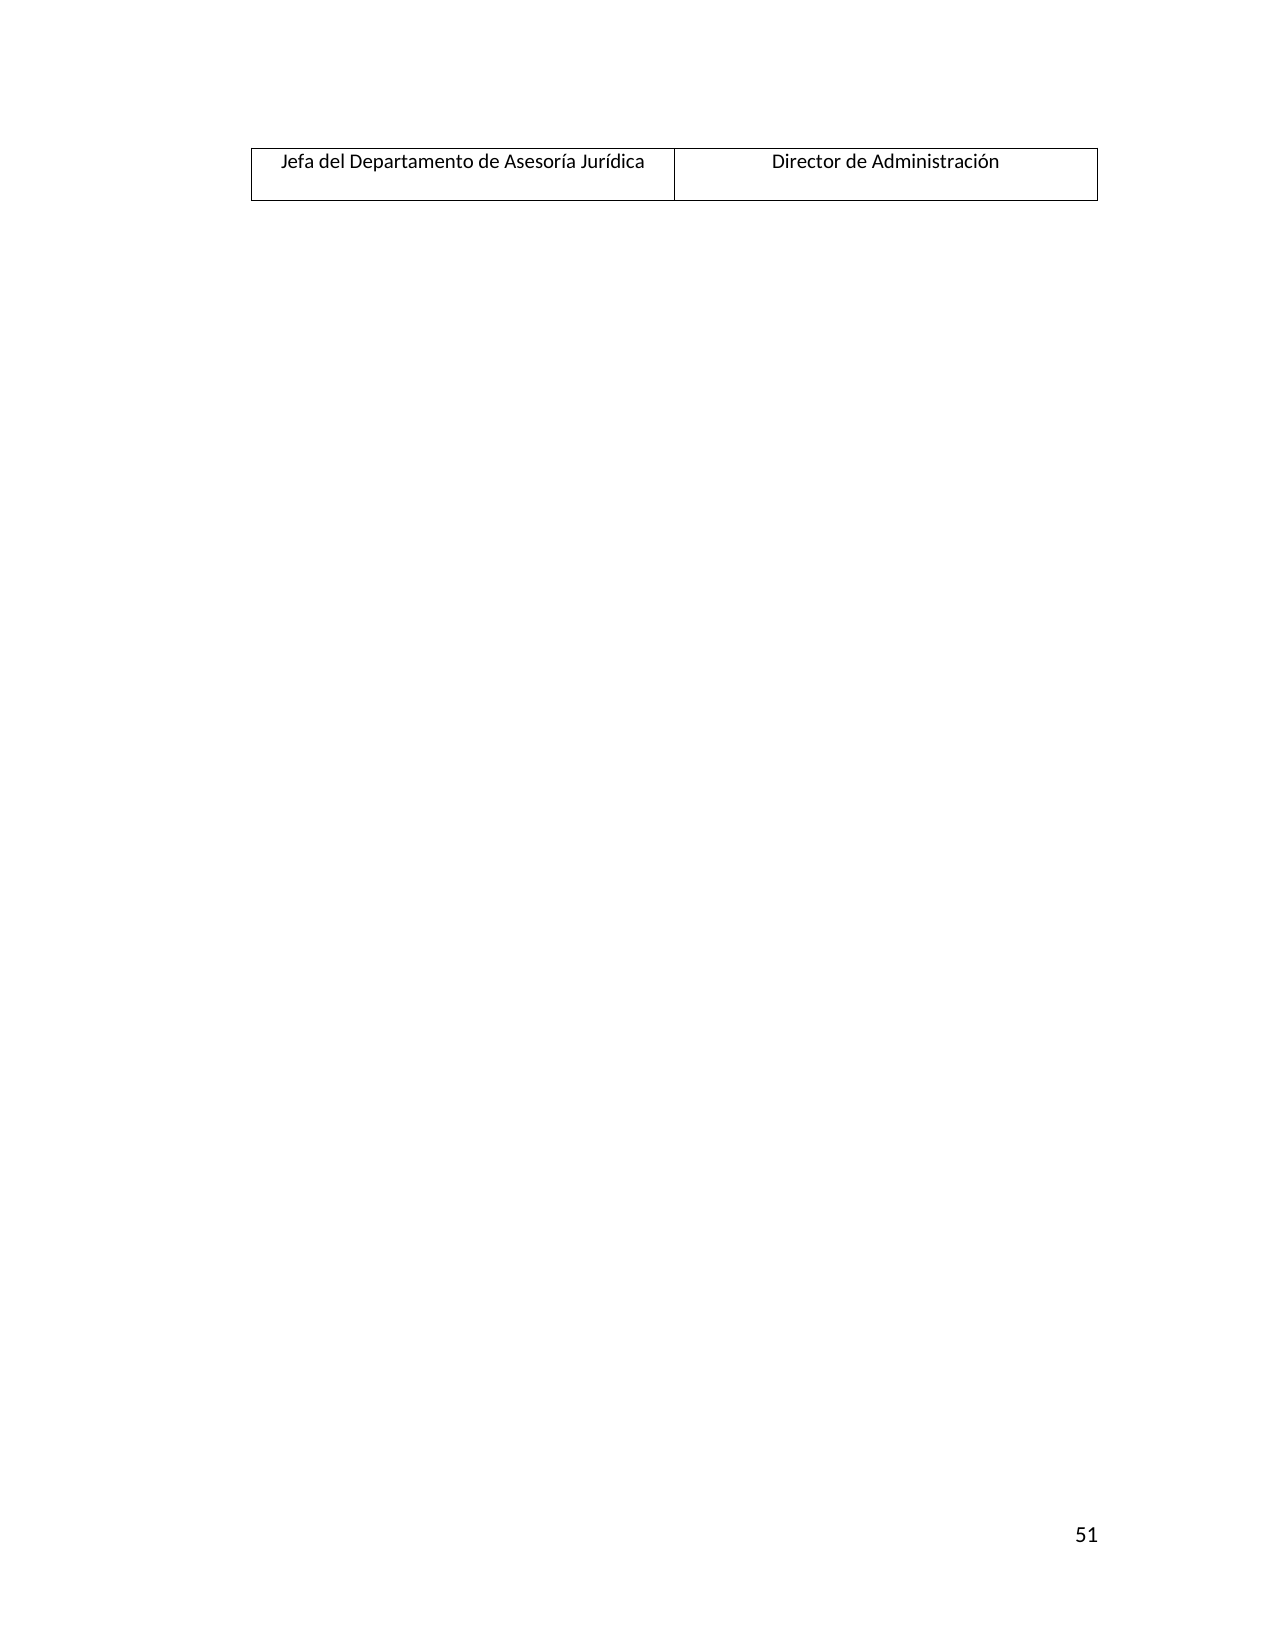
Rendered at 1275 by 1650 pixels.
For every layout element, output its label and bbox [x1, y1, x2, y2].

table_cell [675, 149, 1097, 199]
table_cell [252, 149, 674, 199]
